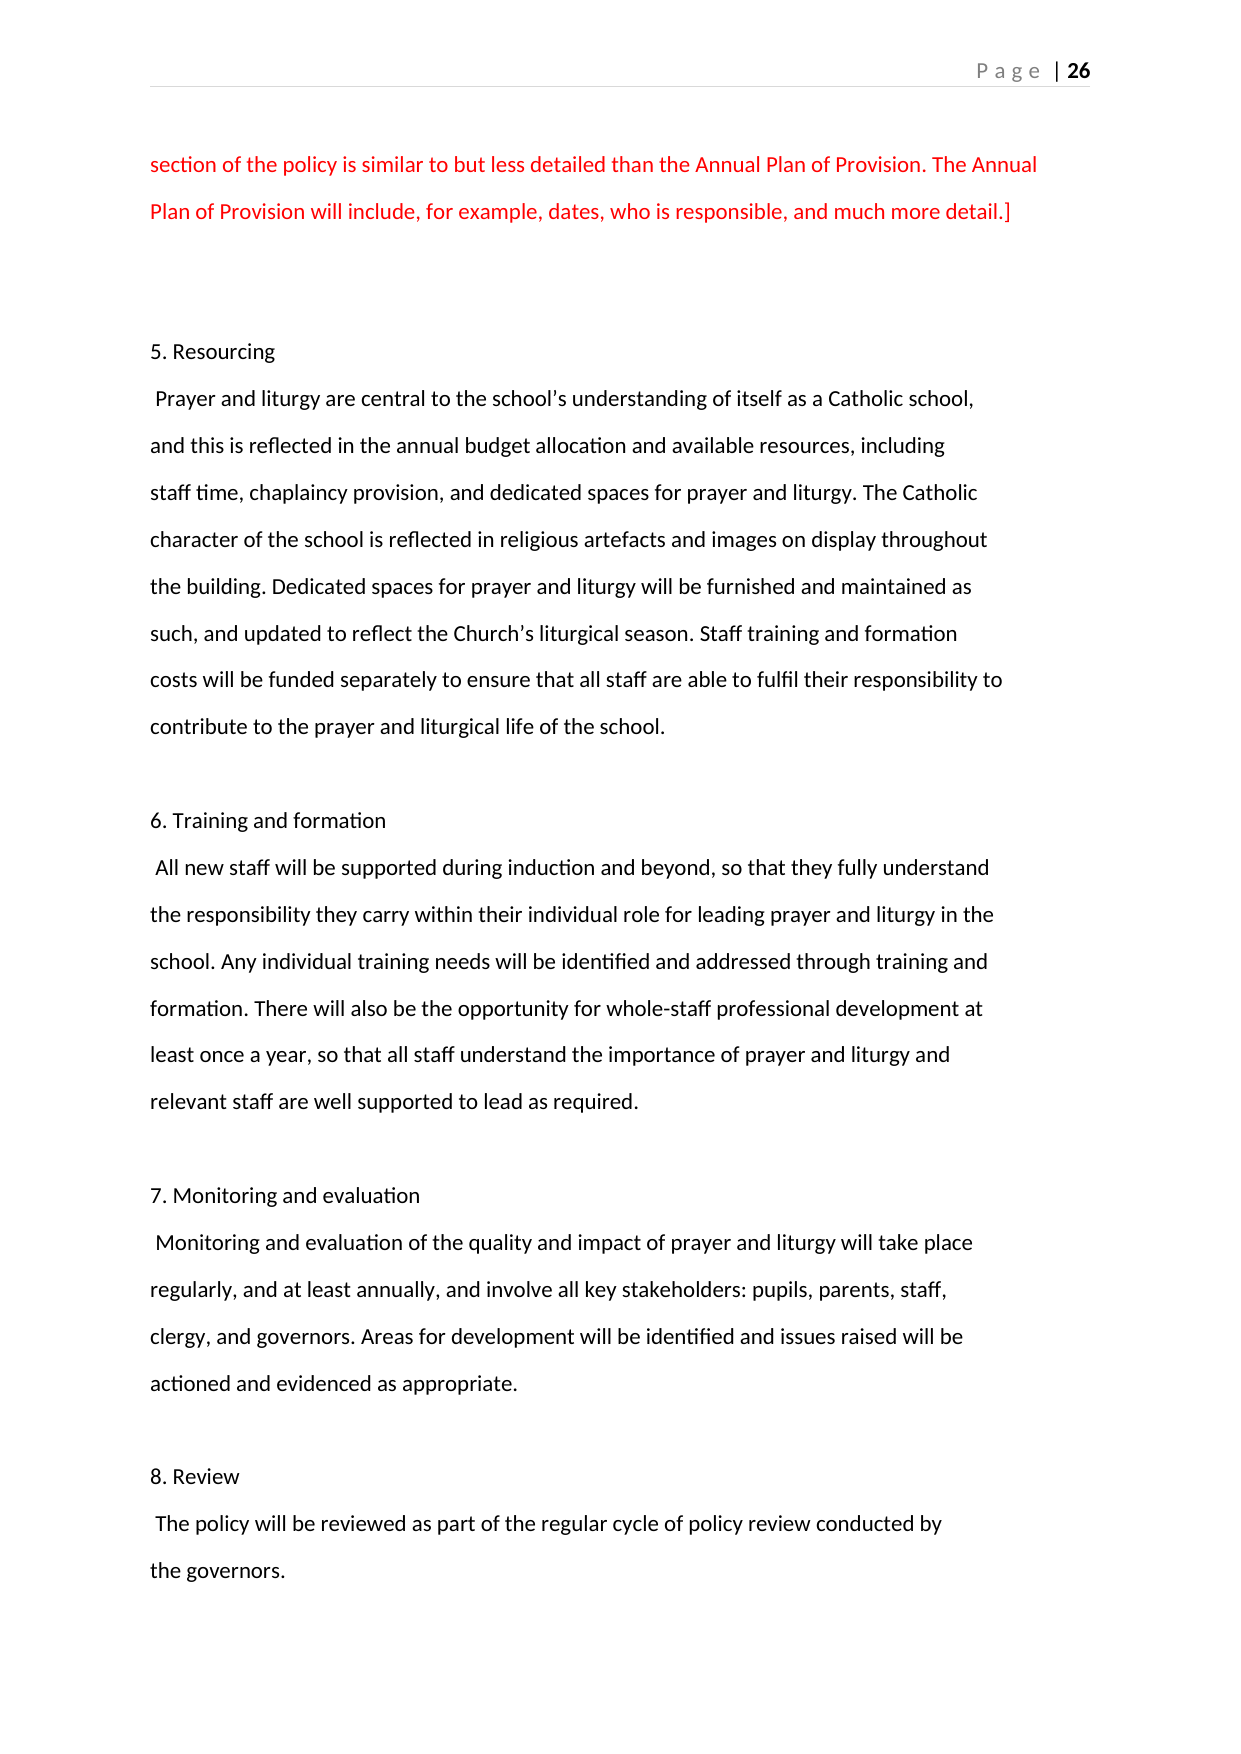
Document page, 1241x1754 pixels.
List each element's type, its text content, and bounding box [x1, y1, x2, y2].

text 5. Resourcing [150, 337, 1090, 366]
text 6. Training and formation [150, 806, 1090, 834]
text 8. Review [150, 1462, 1090, 1491]
text All new staff will be supported during induction and beyond, so that they fully understand [150, 853, 1090, 881]
text and this is reflected in the annual budget allocation and available resources, including [150, 431, 1090, 459]
text contribute to the prayer and liturgical life of the school. [150, 712, 1090, 741]
text section of the policy is similar to but less detailed than the Annual Plan of Provision. The Annual [150, 150, 1090, 178]
text relevant staff are well supported to lead as required. [150, 1087, 1090, 1116]
text the governors. [150, 1556, 1090, 1584]
text Plan of Provision will include, for example, dates, who is responsible, and much more detail.] [150, 197, 1090, 225]
text least once a year, so that all staff understand the importance of prayer and liturgy and [150, 1041, 1090, 1069]
text costs will be funded separately to ensure that all staff are able to fulfil their responsibility to [150, 666, 1090, 694]
text the building. Dedicated spaces for prayer and liturgy will be furnished and maintained as [150, 572, 1090, 600]
text the responsibility they carry within their individual role for leading prayer and liturgy in the [150, 900, 1090, 928]
text formation. There will also be the opportunity for whole-staff professional development at [150, 994, 1090, 1022]
text Monitoring and evaluation of the quality and impact of prayer and liturgy will take place [150, 1228, 1090, 1256]
text The policy will be reviewed as part of the regular cycle of policy review conducted by [150, 1509, 1090, 1537]
text regularly, and at least annually, and involve all key stakeholders: pupils, parents, staff, [150, 1275, 1090, 1303]
text Prayer and liturgy are central to the school’s understanding of itself as a Catholic school, [150, 384, 1090, 412]
text such, and updated to reflect the Church’s liturgical season. Staff training and formation [150, 619, 1090, 647]
text actioned and evidenced as appropriate. [150, 1369, 1090, 1397]
text 7. Monitoring and evaluation [150, 1181, 1090, 1209]
text clergy, and governors. Areas for development will be identified and issues raised will be [150, 1322, 1090, 1350]
text staff time, chaplaincy provision, and dedicated spaces for prayer and liturgy. The Catholic [150, 478, 1090, 506]
text character of the school is reflected in religious artefacts and images on display throughout [150, 525, 1090, 553]
text school. Any individual training needs will be identified and addressed through training and [150, 947, 1090, 975]
